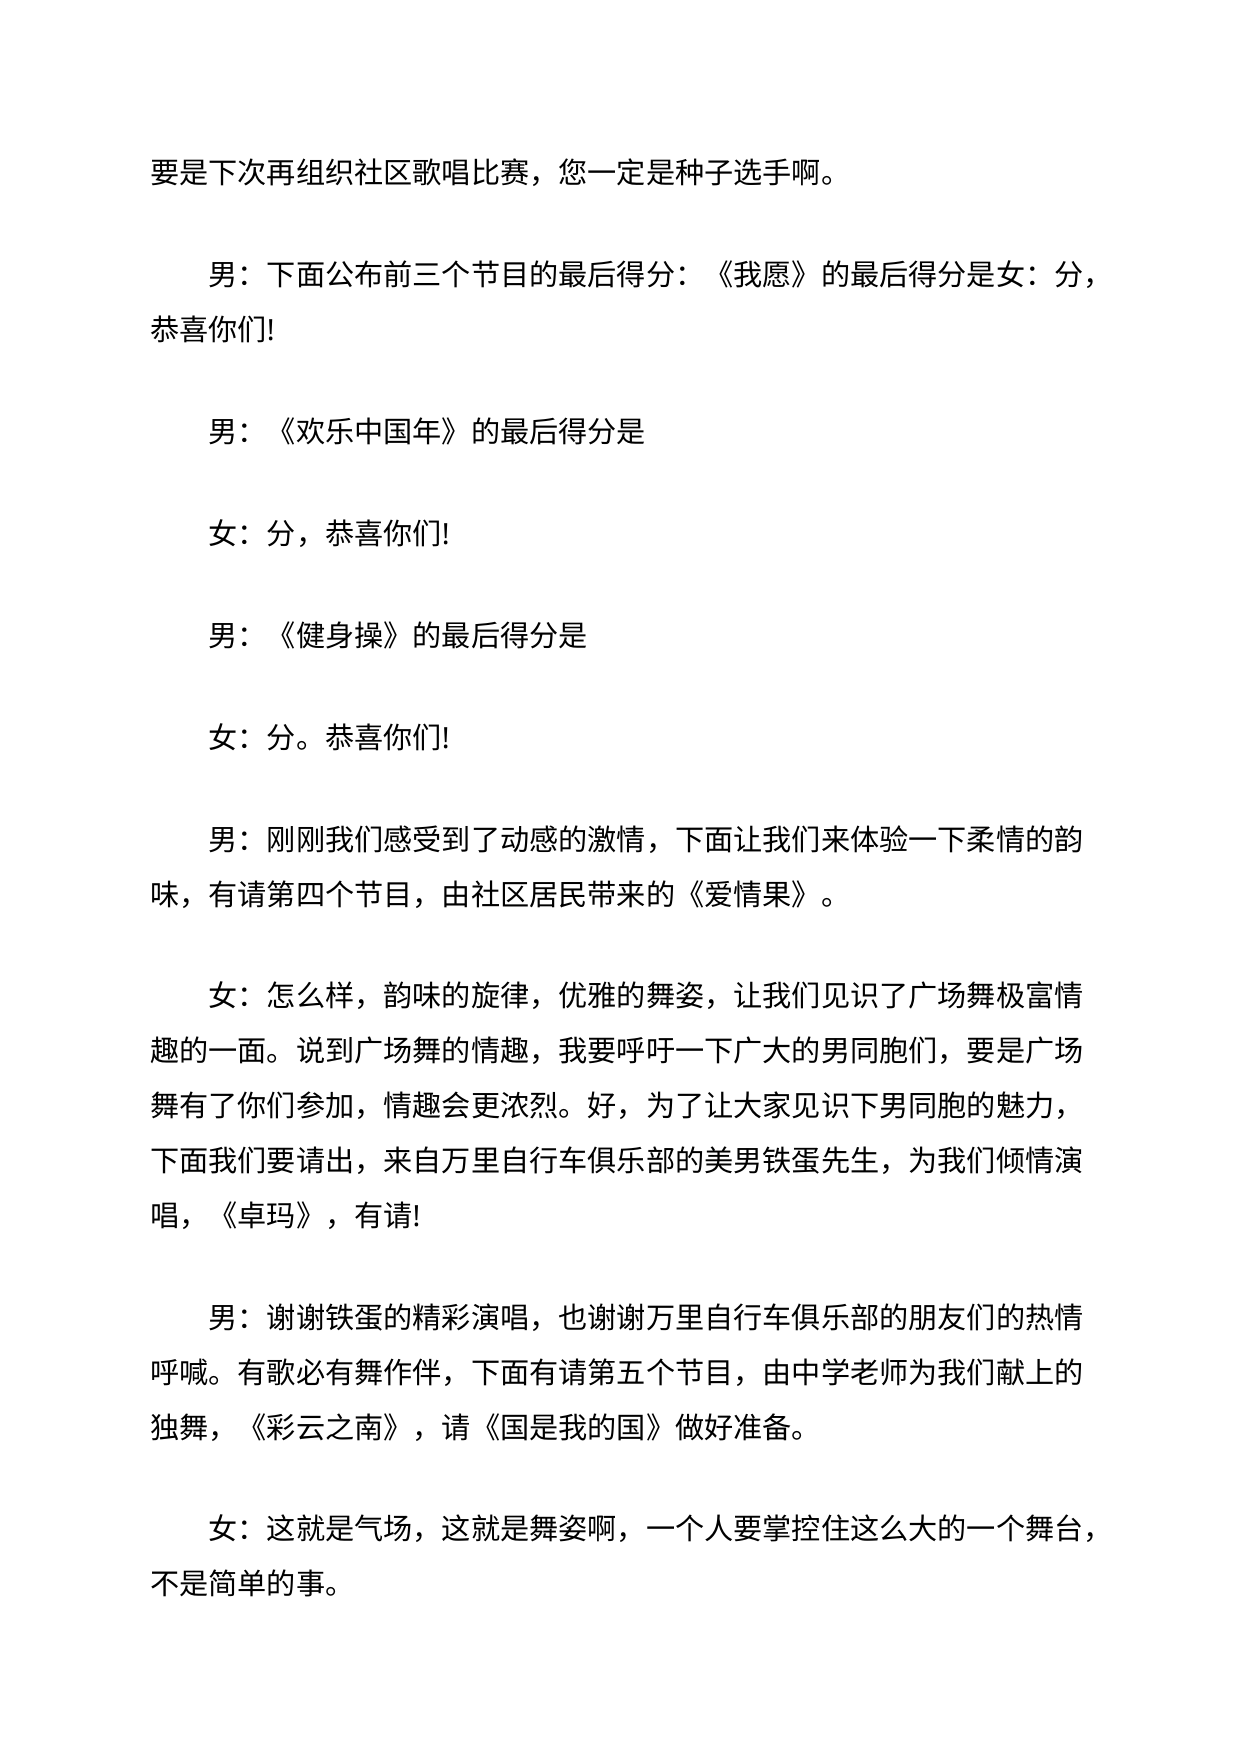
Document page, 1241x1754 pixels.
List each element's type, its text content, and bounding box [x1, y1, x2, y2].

text 女：这就是气场，这就是舞姿啊，一个人要掌控住这么大的一个舞台，不是简单的事。 [150, 1506, 1090, 1603]
text 女：分。恭喜你们! [150, 714, 1090, 757]
text 女：怎么样，韵味的旋律，优雅的舞姿，让我们见识了广场舞极富情趣的一面。说到广场舞的情趣，我要呼吁一下广大的男同胞们，要是广场舞有了你们参加，情趣会更浓烈。好，为了让大家见识下男同胞的魅力，下面我们要请出，来自万里自行车俱乐部的美男铁蛋先生，为我们倾情演唱，《卓玛》，有请! [150, 973, 1090, 1235]
text 女：分，恭喜你们! [150, 510, 1090, 553]
text 男：《健身操》的最后得分是 [150, 612, 1090, 655]
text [150, 150, 1090, 192]
text 男：谢谢铁蛋的精彩演唱，也谢谢万里自行车俱乐部的朋友们的热情呼喊。有歌必有舞作伴，下面有请第五个节目，由中学老师为我们献上的独舞，《彩云之南》，请《国是我的国》做好准备。 [150, 1294, 1090, 1446]
text 男：《欢乐中国年》的最后得分是 [150, 409, 1090, 451]
text 男：下面公布前三个节目的最后得分：《我愿》的最后得分是女：分，恭喜你们! [150, 252, 1090, 349]
text 男：刚刚我们感受到了动感的激情，下面让我们来体验一下柔情的韵味，有请第四个节目，由社区居民带来的《爱情果》。 [150, 816, 1090, 913]
